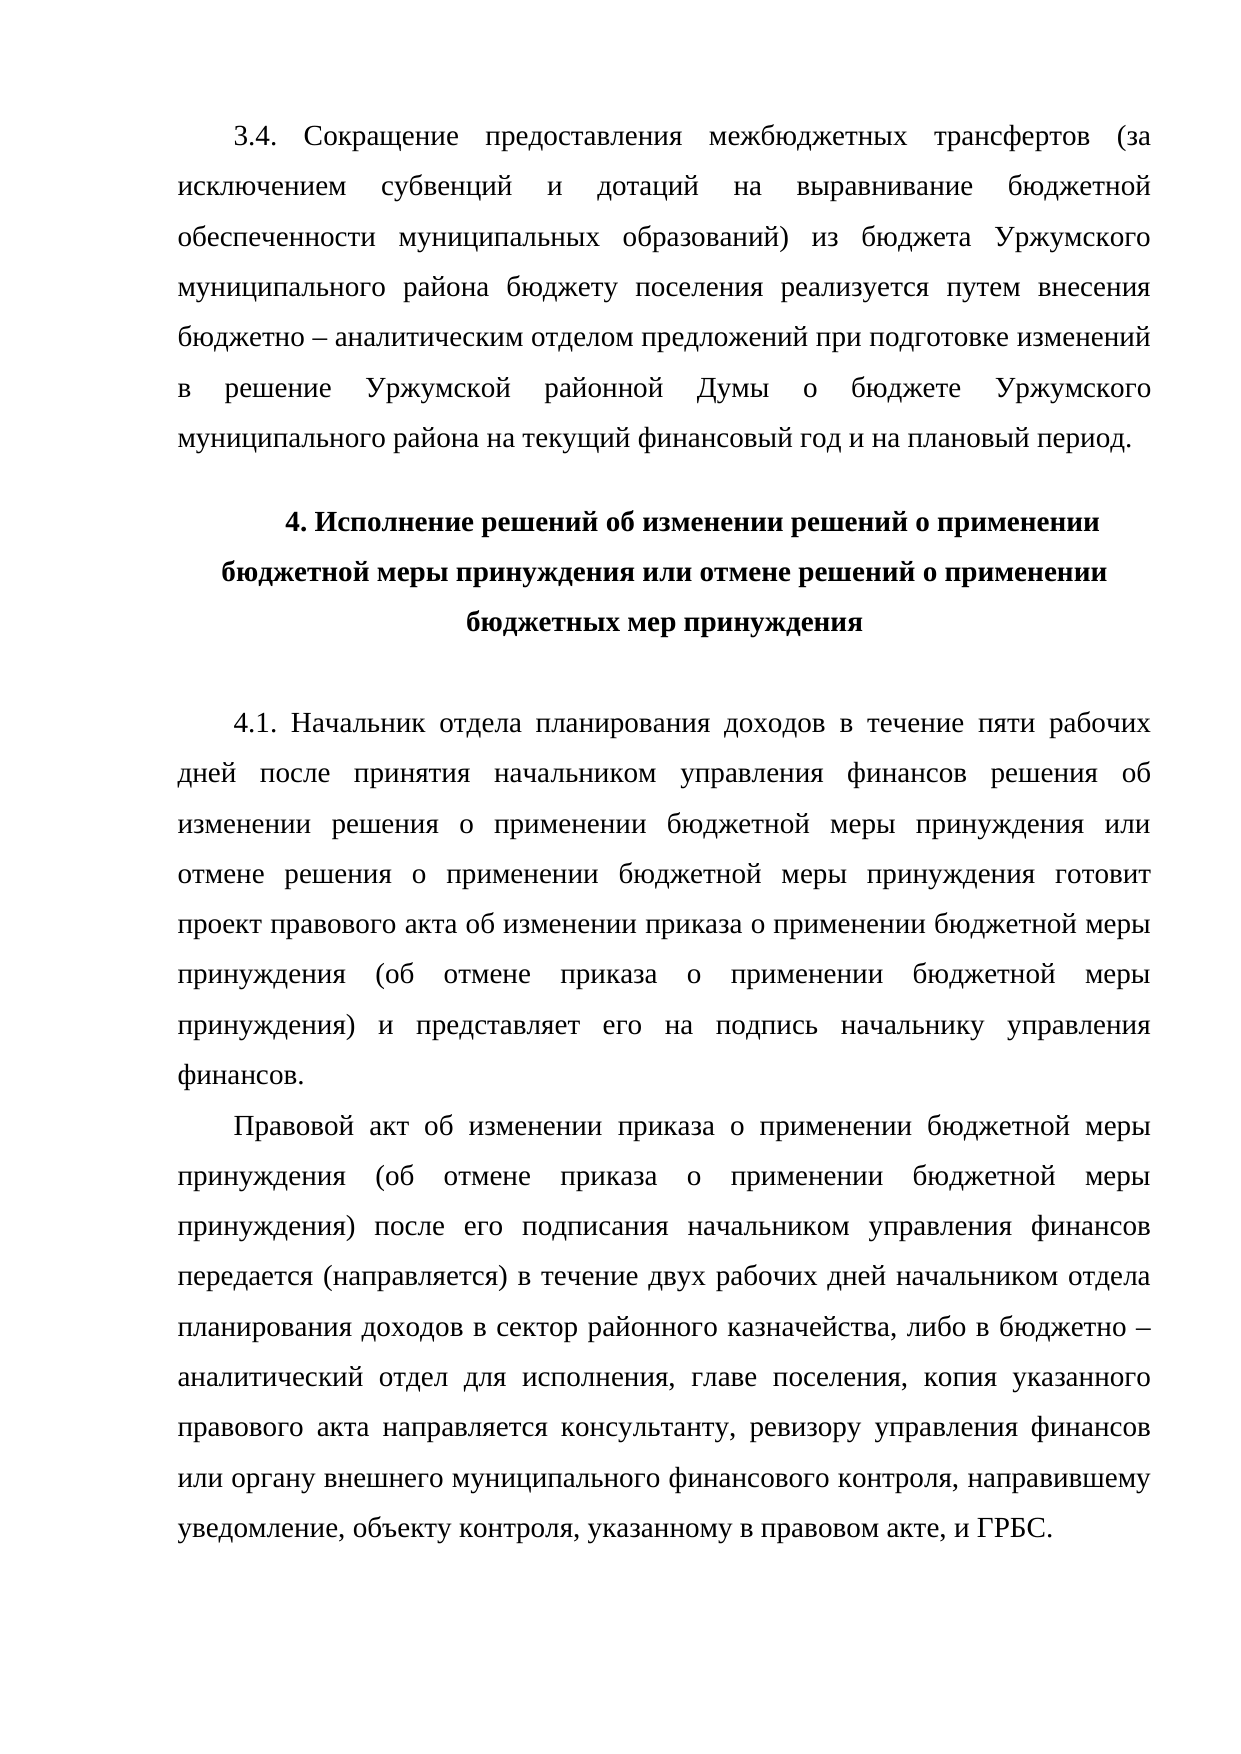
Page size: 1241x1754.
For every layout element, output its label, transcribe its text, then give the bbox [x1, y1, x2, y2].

text 3.4. Сокращение предоставления межбюджетных трансфертов (за исключением субвенций и дотаций на выравнивание бюджетной обеспеченности муниципальных образований) из бюджета Уржумского муниципального района бюджету поселения реализуется путем внесения бюджетно – аналитическим отделом предложений при подготовке изменений в решение Уржумской районной Думы о бюджете Уржумского муниципального района на текущий финансовый год и на плановый период. [177, 118, 1152, 453]
title 4. Исполнение решений об изменении решений о применении бюджетной меры принуждения или отмене решений о применении бюджетных мер принуждения [177, 504, 1152, 638]
text Правовой акт об изменении приказа о применении бюджетной меры принуждения (об отмене приказа о применении бюджетной меры принуждения) после его подписания начальником управления финансов передается (направляется) в течение двух рабочих дней начальником отдела планирования доходов в сектор районного казначейства, либо в бюджетно – аналитический отдел для исполнения, главе поселения, копия указанного правового акта направляется консультанту, ревизору управления финансов или органу внешнего муниципального финансового контроля, направившему уведомление, объекту контроля, указанному в правовом акте, и ГРБС. [177, 1108, 1152, 1544]
text 4.1. Начальник отдела планирования доходов в течение пяти рабочих дней после принятия начальником управления финансов решения об изменении решения о применении бюджетной меры принуждения или отмене решения о применении бюджетной меры принуждения готовит проект правового акта об изменении приказа о применении бюджетной меры принуждения (об отмене приказа о применении бюджетной меры принуждения) и представляет его на подпись начальнику управления финансов. [177, 705, 1152, 1091]
